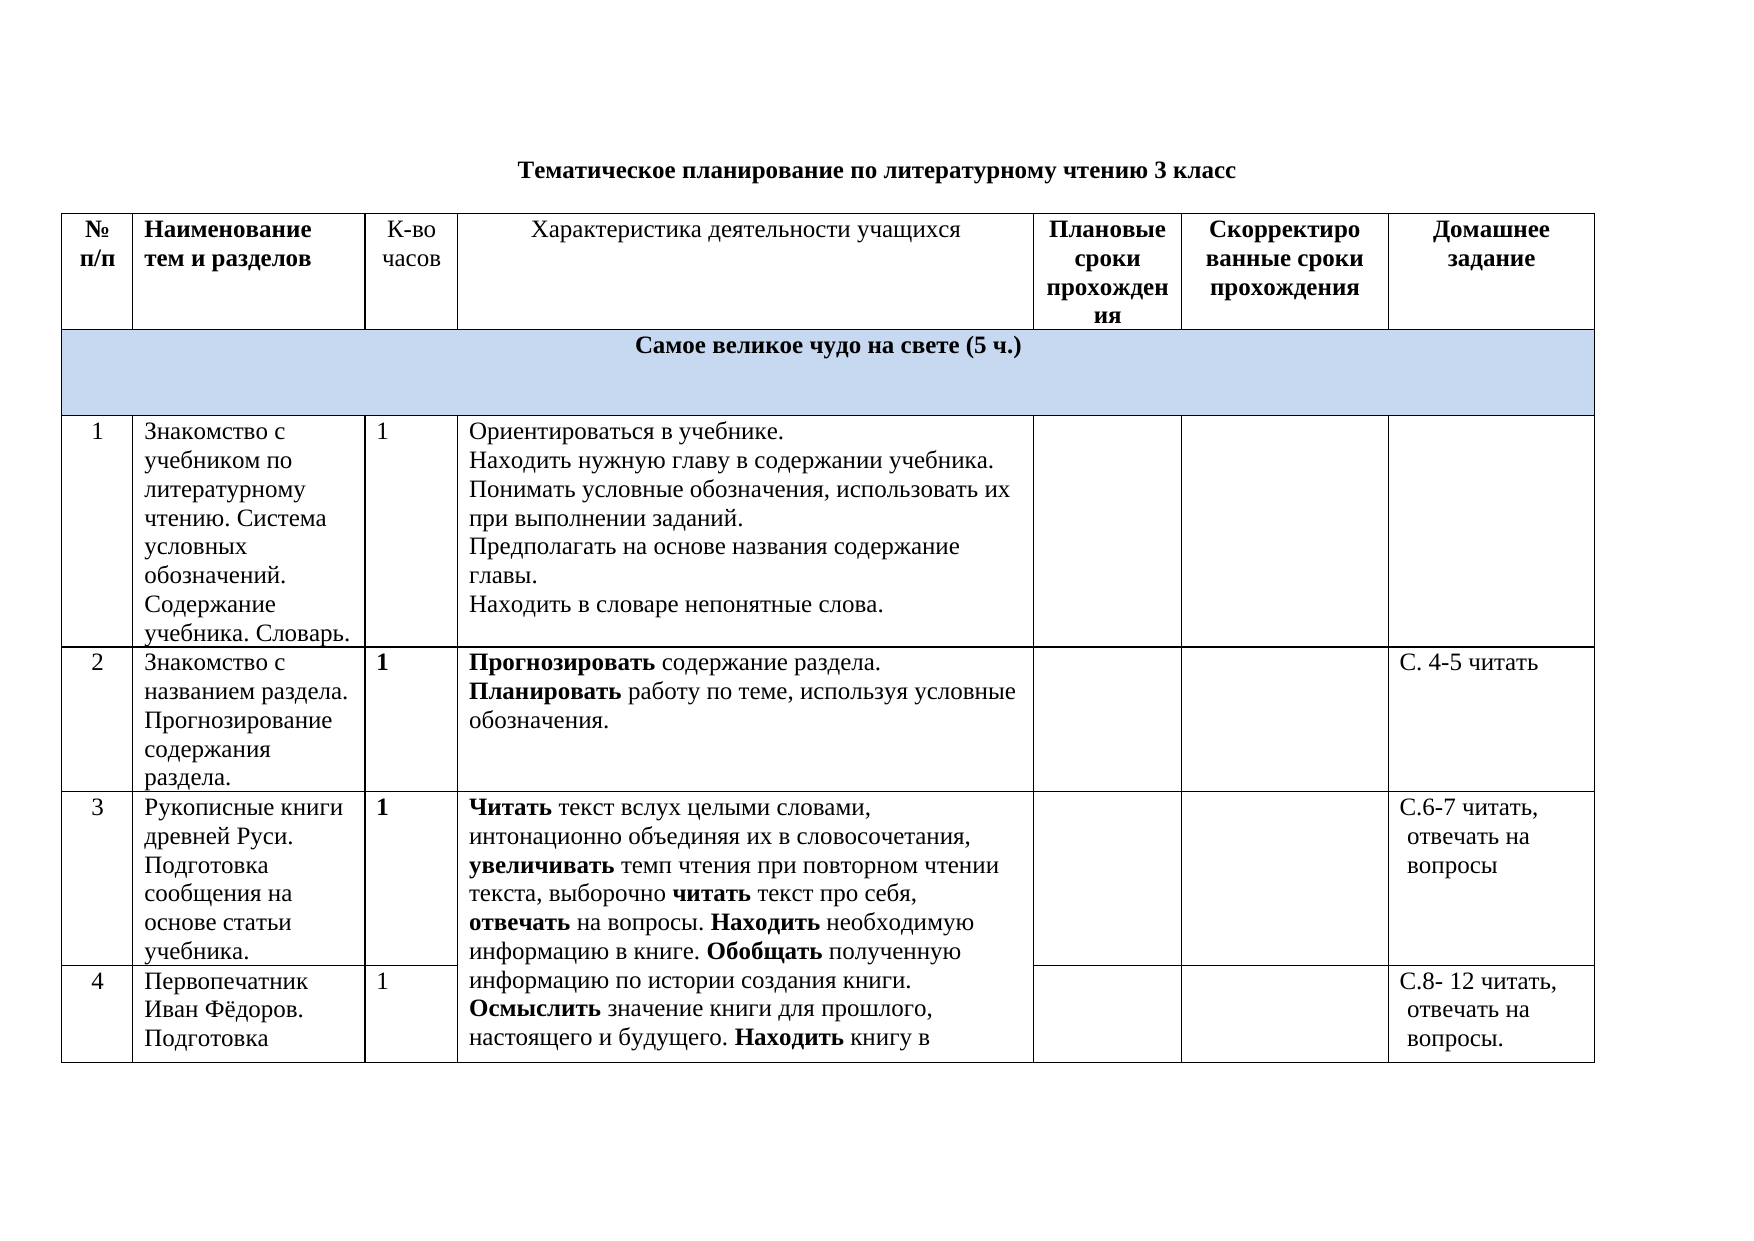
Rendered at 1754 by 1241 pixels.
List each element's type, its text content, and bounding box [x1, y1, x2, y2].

table_cell [1034, 648, 1181, 791]
text Тематическое планирование по литературному чтению 3 класс [118, 156, 1636, 184]
table_cell Самое великое чудо на свете (5 ч.) [62, 330, 1594, 415]
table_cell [1389, 966, 1594, 1062]
table_cell 1 [366, 792, 457, 965]
table_cell С.6-7 читать, отвечать на вопросы [1389, 792, 1594, 965]
table_cell Знакомство с учебником по литературному чтению. Система условных обозначений. Содержание учебника. Словарь. [133, 416, 364, 646]
table_cell Знакомство с названием раздела. Прогнозирование содержания раздела. [133, 648, 364, 791]
table_cell 1 [366, 416, 457, 646]
table_cell [1182, 792, 1388, 965]
table_cell 3 [62, 792, 132, 965]
table_cell [1034, 966, 1181, 1062]
table_cell [1182, 966, 1388, 1062]
table_cell Рукописные книги древней Руси. Подготовка сообщения на основе статьи учебника. [133, 792, 364, 965]
table_cell [1182, 416, 1388, 646]
table_cell [1389, 416, 1594, 646]
table_cell 1 [366, 648, 457, 791]
table_header № п/п [62, 214, 132, 329]
table_cell 4 [62, 966, 132, 1062]
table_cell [133, 966, 364, 1062]
table_cell С. 4-5 читать [1389, 648, 1594, 791]
table_cell Прогнозировать содержание раздела. Планировать работу по теме, используя условные обозначения. [458, 648, 1033, 791]
table_header К-во часов [366, 214, 457, 329]
table_header Домашнее задание [1389, 214, 1594, 329]
table_cell 2 [62, 648, 132, 791]
table_cell [1034, 792, 1181, 965]
table_header Скорректиро ванные сроки прохождения [1182, 214, 1388, 329]
table_cell [1034, 416, 1181, 646]
table_cell Ориентироваться в учебнике. Находить нужную главу в содержании учебника. Понимать условные обозначения, использовать их при выполнении заданий. Предполагать на основе названия содержание главы. Находить в словаре непонятные слова. [458, 416, 1033, 646]
table_header Характеристика деятельности учащихся [458, 214, 1033, 329]
table_header Плановые сроки прохождения [1034, 214, 1181, 329]
table_cell [1182, 648, 1388, 791]
table_header Наименование тем и разделов [133, 214, 364, 329]
table_cell 1 [366, 966, 457, 1062]
table_cell 1 [62, 416, 132, 646]
table_cell Читать текст вслух целыми словами, интонационно объединяя их в словосочетания, увеличивать темп чтения при повторном чтении текста, выборочно читать текст про себя, отвечать на вопросы. Находить необходимую информацию в книге. Обобщать полученную информацию по истории создания книги. Осмыслить значение книги для прошлого, настоящего и будущего. Находить книгу в школьной библиотеке, пользуясь тематическим каталогом. Читать возможные аннотации на книги. Составлять аннотацию на книгу (с помощью учителя). Придумывать рассказы о книге, используя различные источники информации. [458, 792, 1033, 1062]
